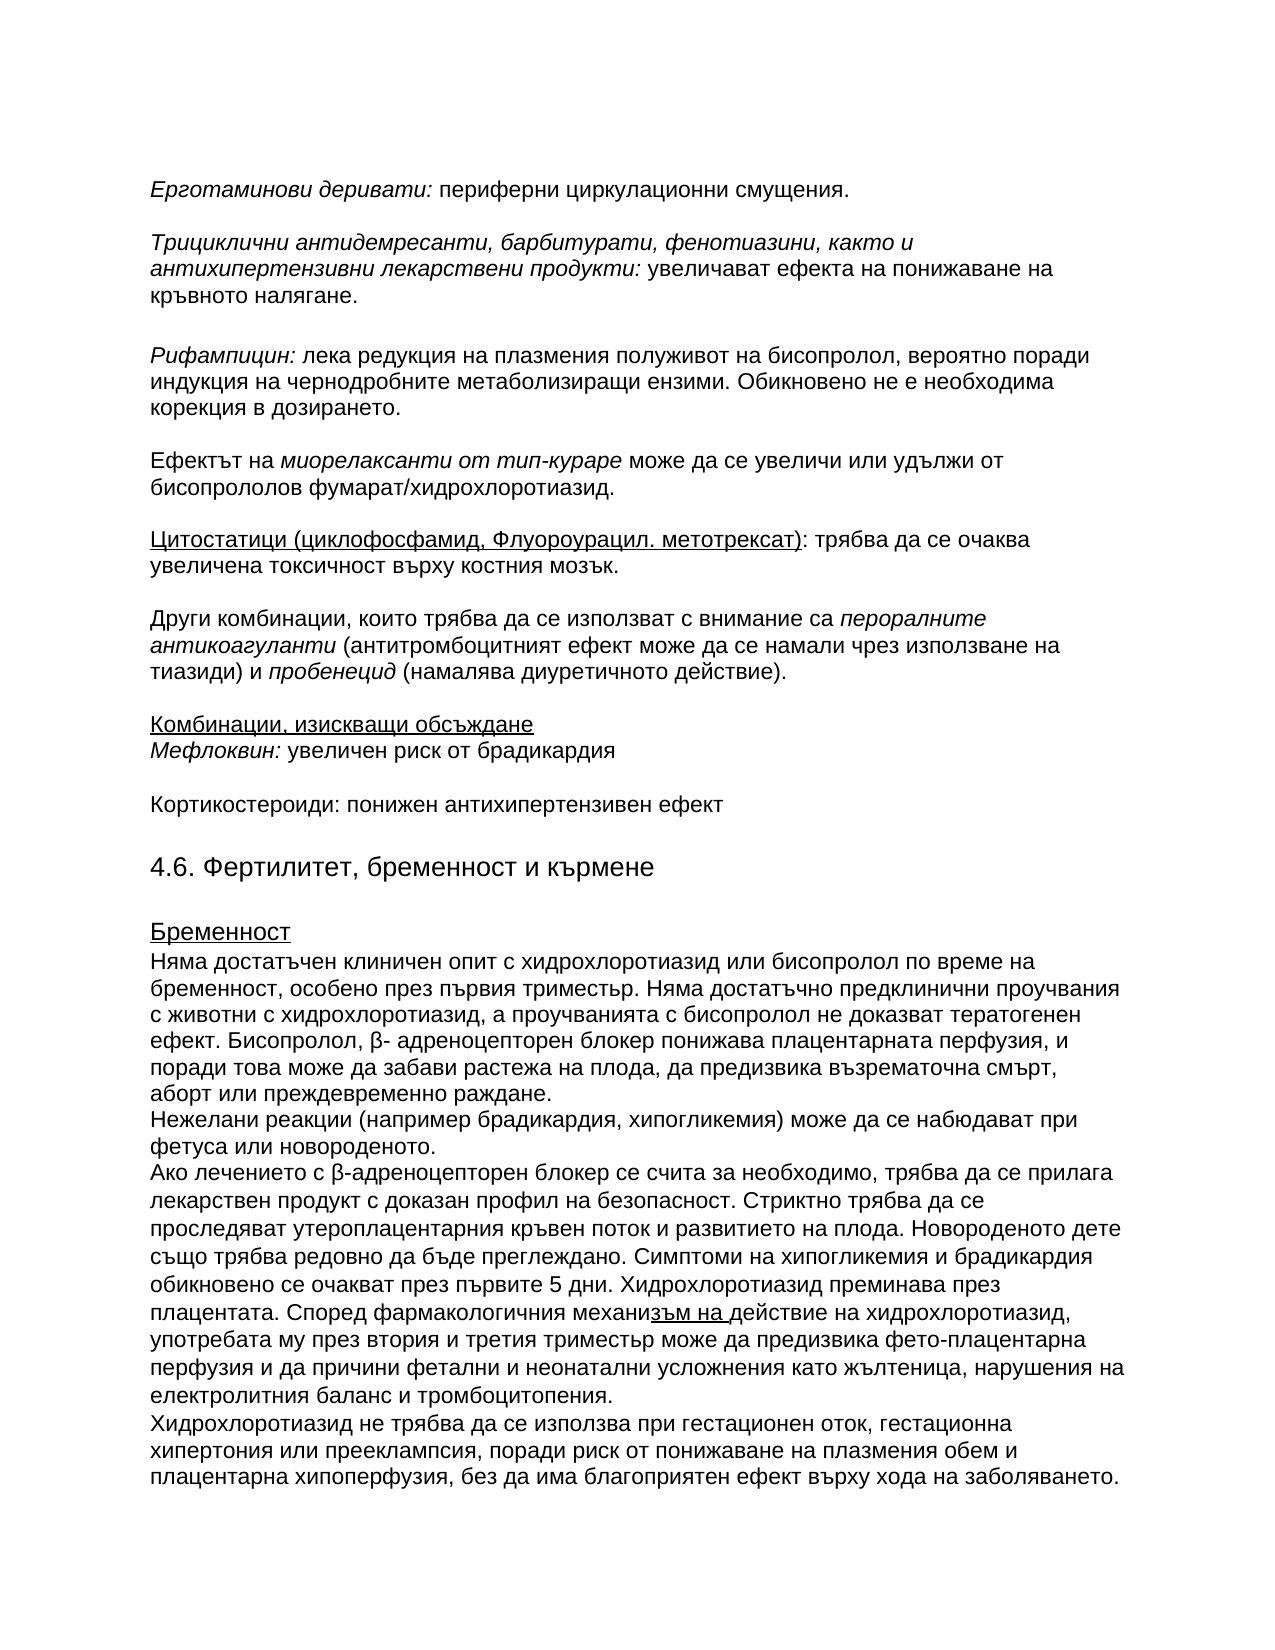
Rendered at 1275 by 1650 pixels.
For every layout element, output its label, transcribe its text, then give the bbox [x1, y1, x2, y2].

text Ефектът на миорелаксанти от тип-кураре може да се увеличи или удължи от бисопрололов фумарат/хидрохлоротиазид. [150, 447, 1125, 500]
text Няма достатъчен клиничен опит с хидрохлоротиазид или бисопролол по време на бременност, особено през първия триместьр. Няма достатъчно предклинични проучвания с животни с хидрохлоротиазид, а проучванията с бисопролол не доказват тератогенен ефект. Бисопролол, β- адреноцепторен блокер понижава плацентарната перфузия, и поради това може да забави растежа на плода, да предизвика възрематочна смърт, аборт или преждевременно раждане. [150, 948, 1125, 1106]
text Ако лечението с β-адреноцепторен блокер се счита за необходимо, трябва да се прилага лекарствен продукт с доказан профил на безопасност. Стриктно трябва да се проследяват утероплацентарния кръвен поток и развитието на плода. Новороденото дете също трябва редовно да бъде преглеждано. Симптоми на хипогликемия и брадикардия обикновено се очакват през първите 5 дни. Хидрохлоротиазид преминава през плацентата. Според фармакологичния механизъм на действие на хидрохлоротиазид, употребата му през втория и третия триместьр може да предизвика фето-плацентарна перфузия и да причини фетални и неонатални усложнения като жълтеница, нарушения на електролитния баланс и тромбоцитопения. [150, 1159, 1125, 1409]
text Кортикостероиди: понижен антихипертензивен ефект [150, 791, 1125, 818]
subtitle Бременност [150, 917, 1125, 946]
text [150, 1410, 1125, 1489]
text Нежелани реакции (например брадикардия, хипогликемия) може да се набюдават при фетуса или новороденото. [150, 1106, 1125, 1159]
text Трициклични антидемресанти, барбитурати, фенотиазини, както и антихипертензивни лекарствени продукти: увеличават ефекта на понижаване на кръвното налягане. [150, 229, 1125, 308]
text Други комбинации, които трябва да се използват с внимание са пероралните антикоагуланти (антитромбоцитният ефект може да се намали чрез използване на тиазиди) и пробенецид (намалява диуретичното действие). [150, 605, 1125, 684]
text Комбинации, изискващи обсъждане [150, 711, 1125, 737]
text Цитостатици (циклофосфамид, Флуороурацил. метотрексат): трябва да се очаква увеличена токсичност върху костния мозък. [150, 526, 1125, 579]
subtitle 4.6. Фертилитет, бременност и кърмене [150, 851, 1125, 882]
text Рифампицин: лека редукция на плазмения полуживот на бисопролол, вероятно поради индукция на чернодробните метаболизиращи ензими. Обикновено не е необходима корекция в дозирането. [150, 342, 1125, 421]
text Ерготаминови деривати: периферни циркулационни смущения. [150, 176, 1125, 203]
text Мефлоквин: увеличен риск от брадикардия [150, 737, 1125, 763]
